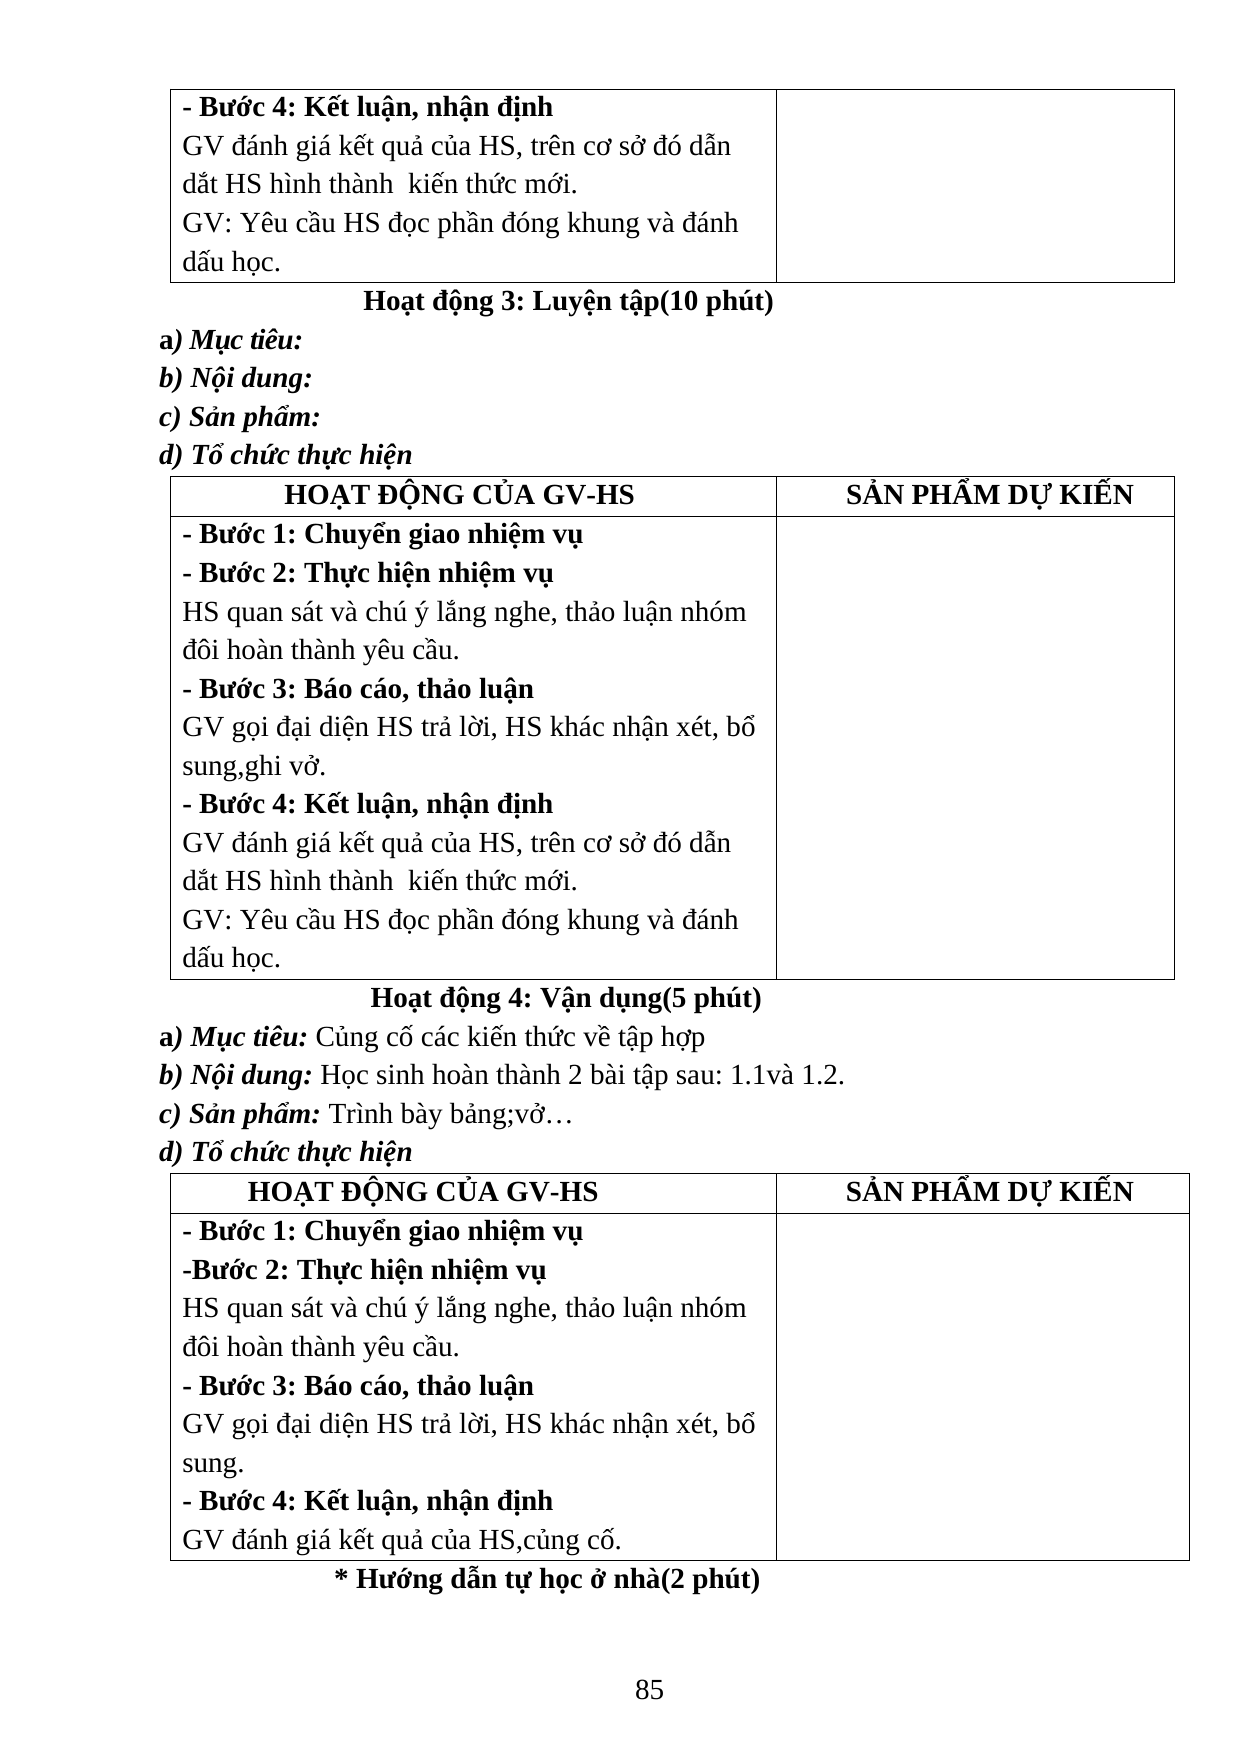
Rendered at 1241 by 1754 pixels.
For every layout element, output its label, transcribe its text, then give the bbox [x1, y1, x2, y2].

text b) Nội dung: Học sinh hoàn thành 2 bài tập sau: 1.1và 1.2. [159, 1057, 1140, 1091]
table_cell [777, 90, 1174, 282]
list a) Mục tiêu: Củng cố các kiến thức về tập hợp [159, 1019, 1140, 1052]
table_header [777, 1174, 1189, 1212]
text a) Mục tiêu: [159, 322, 1140, 355]
list Hoạt động 4: Vận dụng(5 phút) [159, 980, 1140, 1014]
text d) Tổ chức thực hiện [159, 1134, 1140, 1168]
text c) Sản phẩm: [159, 399, 1140, 432]
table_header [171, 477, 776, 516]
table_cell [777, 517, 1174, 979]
text b) Nội dung: [159, 360, 1140, 394]
text d) Tổ chức thực hiện [159, 437, 1140, 471]
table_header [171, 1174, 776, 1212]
text c) Sản phẩm: Trình bày bảng;vở… [159, 1096, 1140, 1129]
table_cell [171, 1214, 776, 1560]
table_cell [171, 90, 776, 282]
text * Hướng dẫn tự học ở nhà(2 phút) [159, 1561, 1140, 1595]
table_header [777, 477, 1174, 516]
text Hoạt động 3: Luyện tập(10 phút) [159, 283, 1140, 317]
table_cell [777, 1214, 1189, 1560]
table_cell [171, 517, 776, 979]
